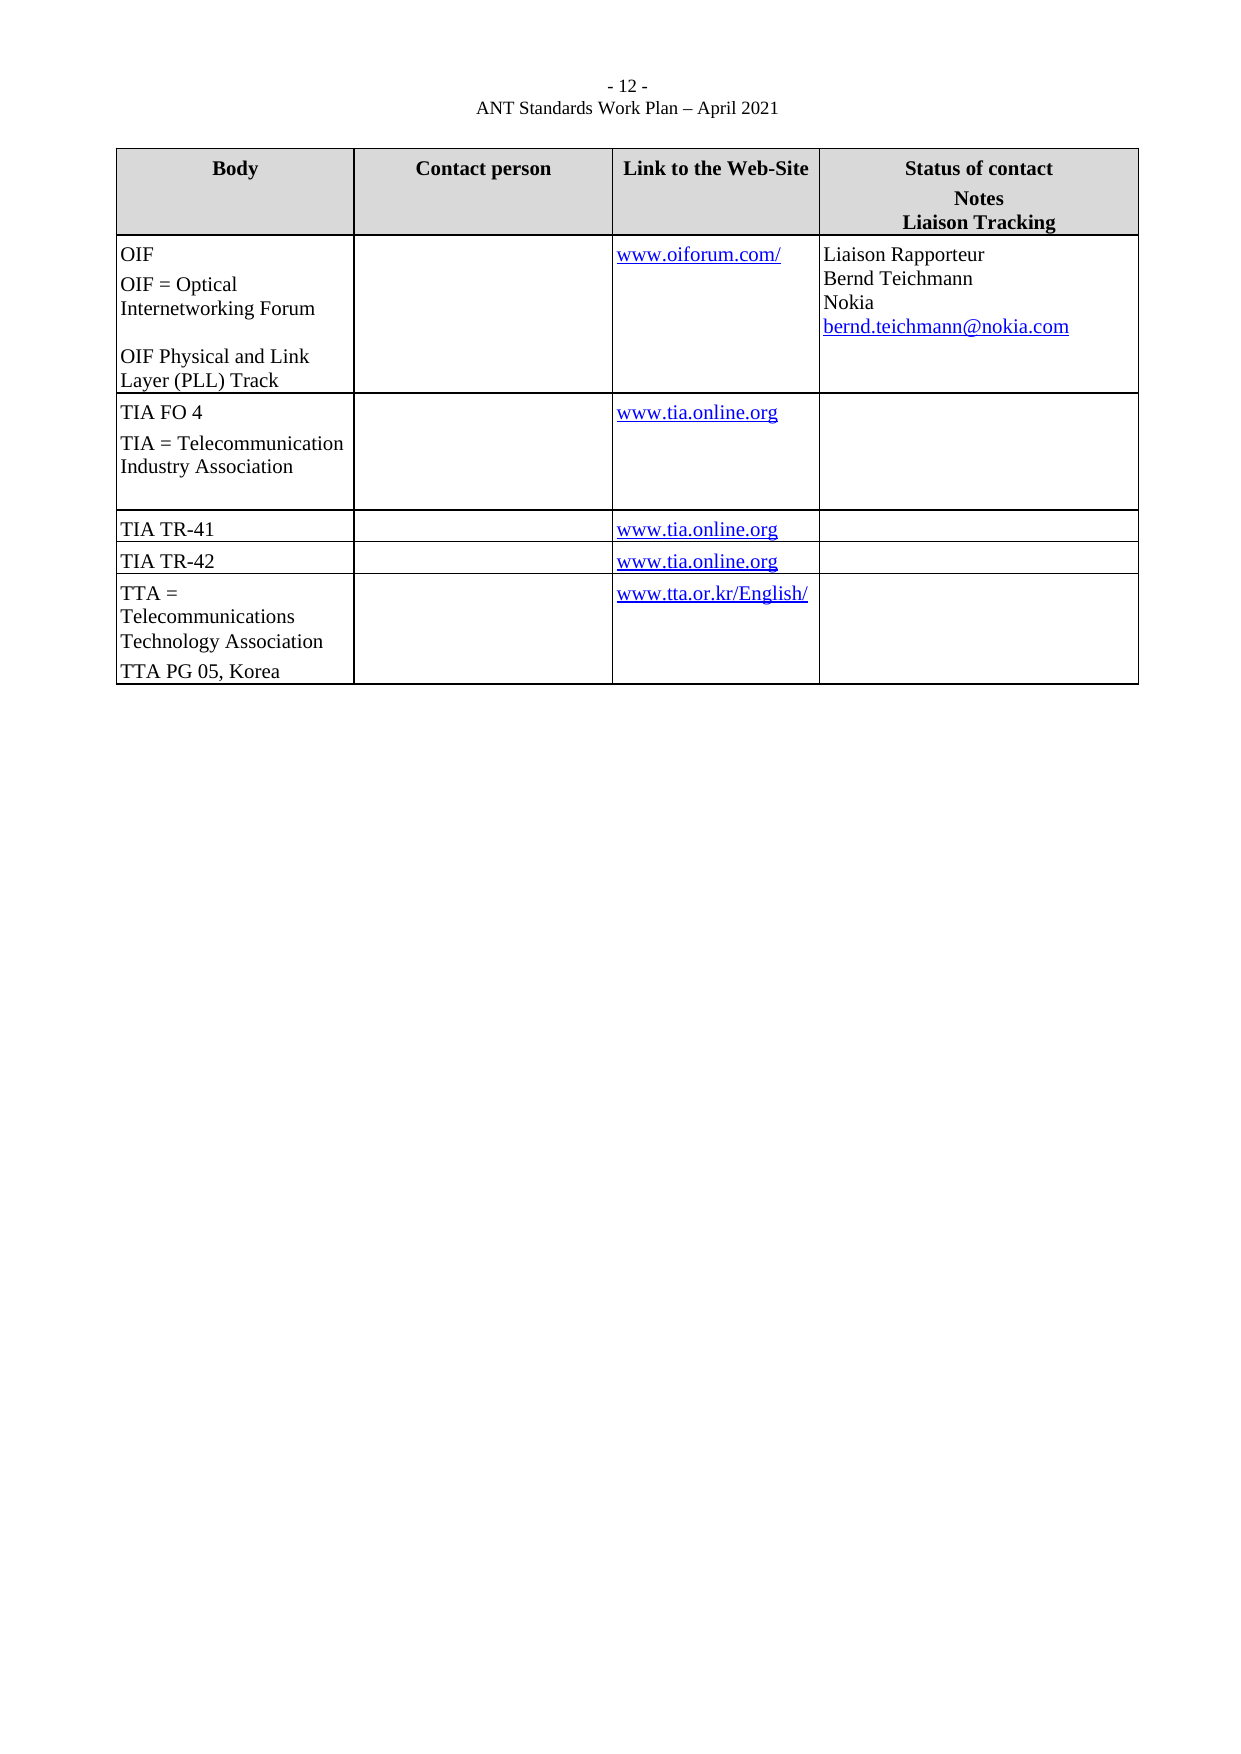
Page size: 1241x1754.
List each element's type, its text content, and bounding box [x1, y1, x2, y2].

table_cell [820, 542, 1138, 573]
table_cell TTA = Telecommunications Technology Association TTA PG 05, Korea [117, 574, 353, 683]
table_header Status of contact Notes Liaison Tracking [820, 149, 1138, 234]
table_cell [355, 236, 612, 392]
table_header Contact person [355, 149, 612, 234]
table_cell TIA TR-41 [117, 511, 353, 541]
table_cell [820, 574, 1138, 683]
table_cell OIF OIF = Optical Internetworking Forum OIF Physical and Link Layer (PLL) Track [117, 236, 353, 392]
table_cell Liaison Rapporteur Bernd Teichmann Nokia bernd.teichmann@nokia.com [820, 236, 1138, 392]
table_cell TIA TR-42 [117, 542, 353, 573]
table_cell www.tta.or.kr/English/ [613, 574, 819, 683]
table_cell [820, 394, 1138, 509]
table_cell www.tia.online.org [613, 394, 819, 509]
table_cell [820, 511, 1138, 541]
table_cell [355, 511, 612, 541]
table_cell [355, 394, 612, 509]
table_cell www.tia.online.org [613, 511, 819, 541]
table_header Link to the Web-Site [613, 149, 819, 234]
table_cell www.tia.online.org [613, 542, 819, 573]
table_cell TIA FO 4 TIA = Telecommunication Industry Association [117, 394, 353, 509]
table_cell www.oiforum.com/ [613, 236, 819, 392]
table_cell [355, 542, 612, 573]
table_cell [355, 574, 612, 683]
table_header Body [117, 149, 353, 234]
